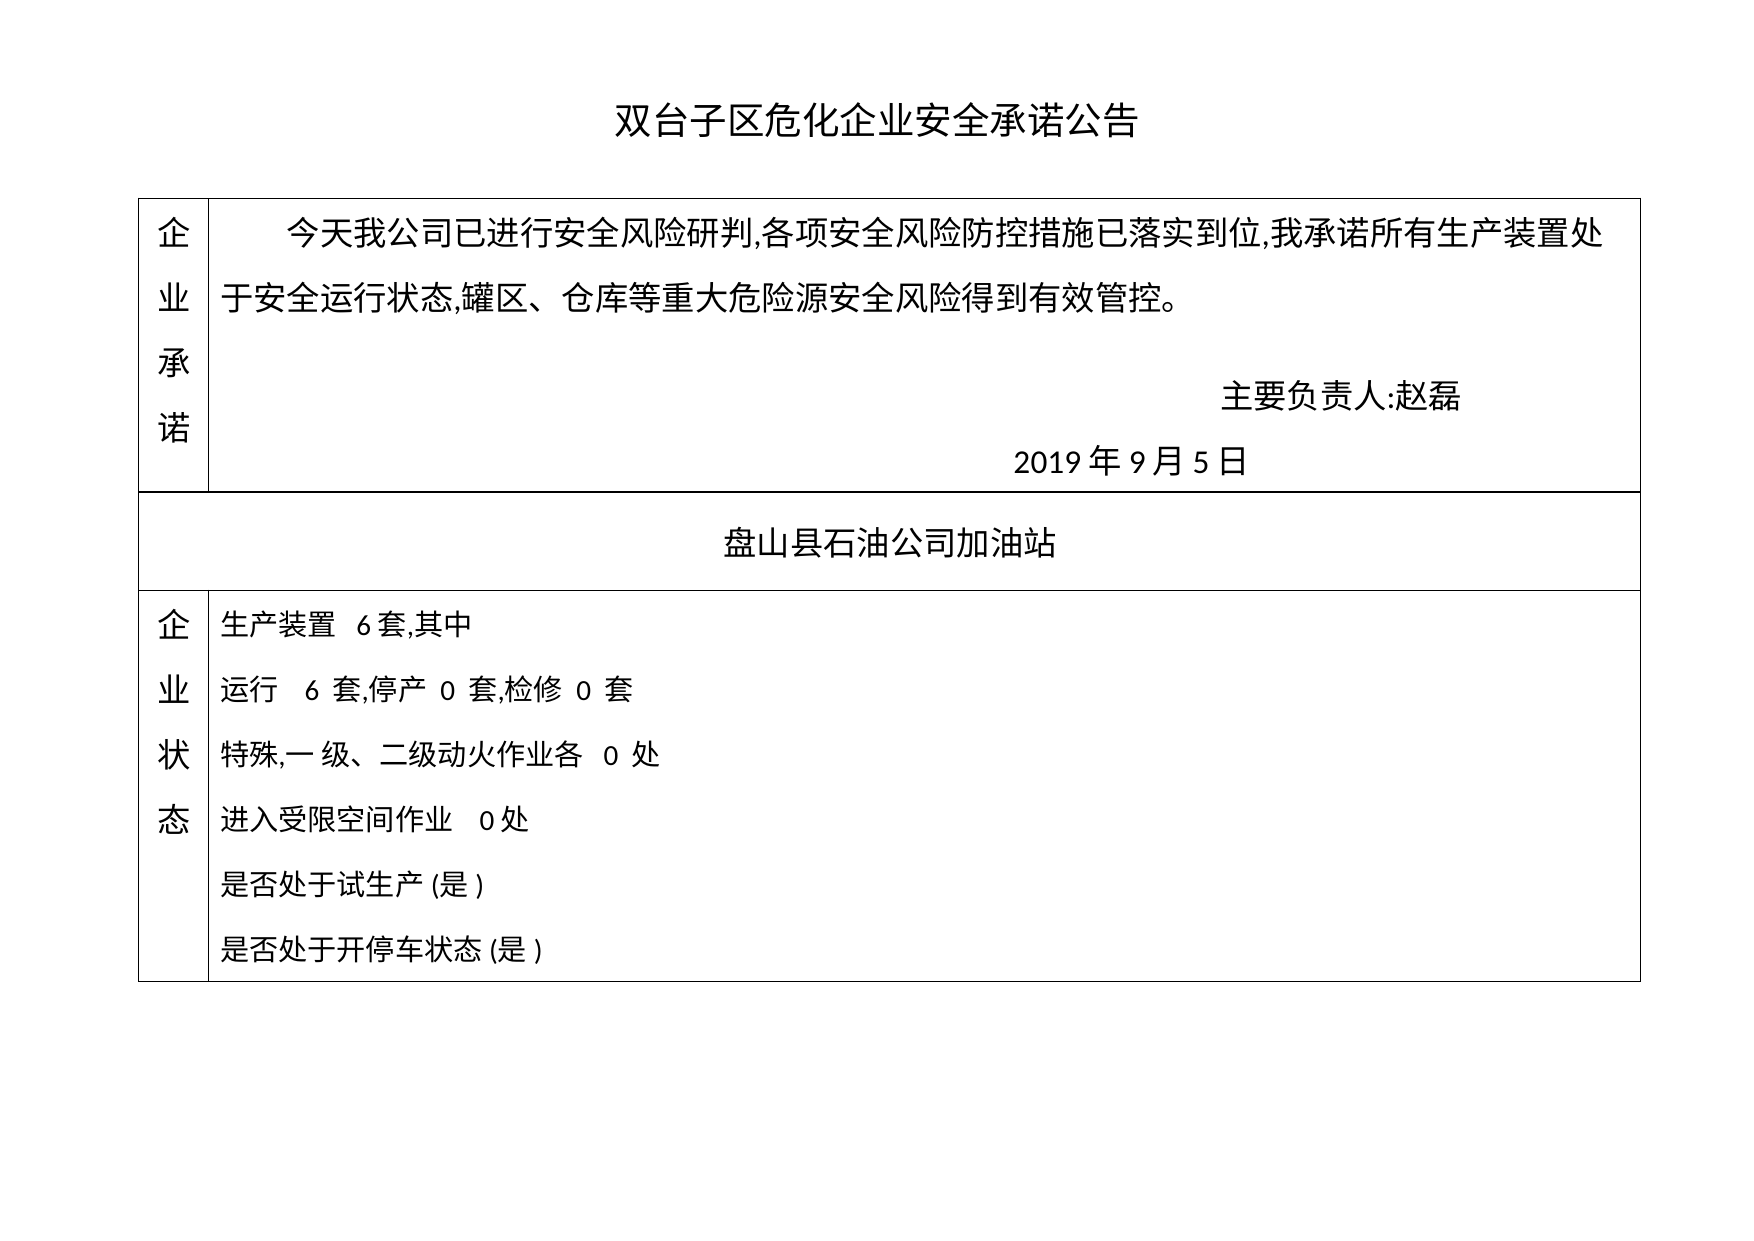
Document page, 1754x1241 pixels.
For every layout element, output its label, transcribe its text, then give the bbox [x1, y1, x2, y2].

table_cell 企业状态 [139, 591, 208, 981]
table_header 盘山县石油公司加油站 [139, 493, 1640, 589]
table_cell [209, 591, 1640, 981]
table_cell 今天我公司已进行安全风险研判,各项安全风险防控措施已落实到位,我承诺所有生产装置处于安全运行状态,罐区、仓库等重大危险源安全风险得到有效管控。 主要负责人:赵磊 2019年 9月5日 [209, 199, 1640, 491]
table_cell 企业承诺 [139, 199, 208, 491]
